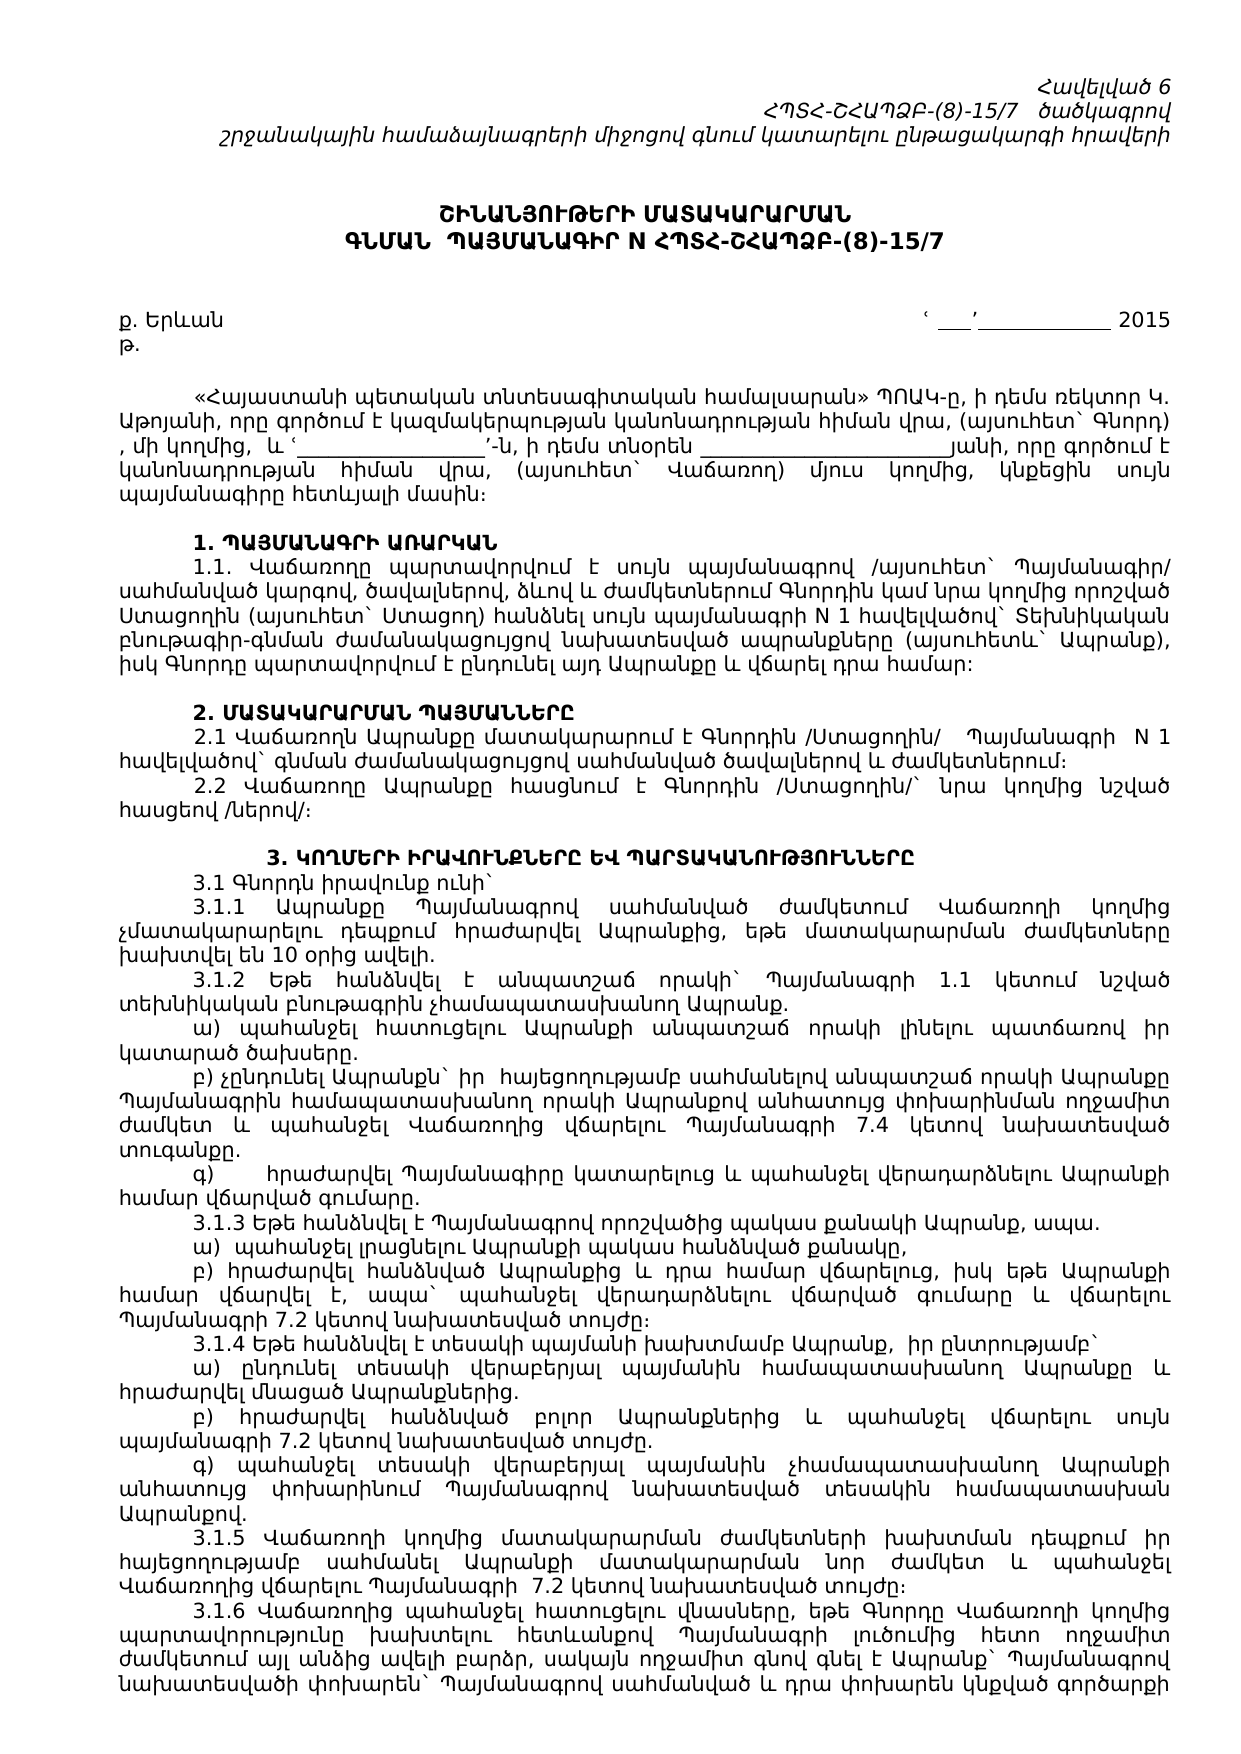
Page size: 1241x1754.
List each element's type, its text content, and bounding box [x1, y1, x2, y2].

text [118, 1599, 1171, 1696]
text բ) չընդունել Ապրանքն` իր հայեցողությամբ սահմանելով անպատշաճ որակի Ապրանքը Պայմանագրին համապատասխանող որակի Ապրանքով անհատույց փոխարինման ողջամիտ ժամկետ և պահանջել Վաճառողից վճարելու Պայմանագրի 7.4 կետով նախատեսված տուգանքը. [118, 1065, 1171, 1162]
text Հավելված 6 [118, 75, 1171, 99]
text «Հայաստանի պետական տնտեսագիտական համալսարան» ՊՈԱԿ-ը, ի դեմս ռեկտոր Կ. Աթոյանի, որը գործում է կազմակերպության կանոնադրության հիման վրա, (այսուհետ` Գնորդ) , մի կողմից, և ՙ__________________՚-ն, ի դեմս տնօրեն ________________________յանի, որը գործում է կանոնադրության հիման վրա, (այսուհետ` Վաճառող) մյուս կողմից, կնքեցին սույն պայմանագիրը հետևյալի մասին։ [118, 385, 1171, 507]
text 1. ՊԱՅՄԱՆԱԳՐԻ ԱՌԱՐԿԱՆ [118, 531, 1171, 555]
text 3.1 Գնորդն իրավունք ունի` [118, 871, 1171, 895]
text գ) հրաժարվել Պայմանագիրը կատարելուց և պահանջել վերադարձնելու Ապրանքի համար վճարված գումարը. [118, 1162, 1171, 1211]
text 2.2 Վաճառողը Ապրանքը հասցնում է Գնորդին /Ստացողին/` նրա կողմից նշված հասցեով /ներով/։ [118, 774, 1171, 822]
text բ) հրաժարվել հանձնված բոլոր Ապրանքներից և պահանջել վճարելու սույն պայմանագրի 7.2 կետով նախատեսված տույժը. [118, 1405, 1171, 1453]
text 2. ՄԱՏԱԿԱՐԱՐՄԱՆ ՊԱՅՄԱՆՆԵՐԸ [118, 701, 1171, 725]
text 3.1.2 Եթե հանձնվել է անպատշաճ որակի` Պայմանագրի 1.1 կետում նշված տեխնիկական բնութագրին չհամապատասխանող Ապրանք. [118, 968, 1171, 1016]
text ա) պահանջել հատուցելու Ապրանքի անպատշաճ որակի լինելու պատճառով իր կատարած ծախսերը. [118, 1016, 1171, 1065]
text 3.1.5 Վաճառողի կողմից մատակարարման ժամկետների խախտման դեպքում իր հայեցողությամբ սահմանել Ապրանքի մատակարարման նոր ժամկետ և պահանջել Վաճառողից վճարելու Պայմանագրի 7.2 կետով նախատեսված տույժը։ [118, 1526, 1171, 1599]
text շրջանակային համաձայնագրերի միջոցով գնում կատարելու ընթացակարգի հրավերի [118, 123, 1171, 148]
text 3.1.3 Եթե հանձնվել է Պայմանագրով որոշվածից պակաս քանակի Ապրանք, ապա. [118, 1211, 1171, 1235]
text 3. ԿՈՂՄԵՐԻ ԻՐԱՎՈՒՆՔՆԵՐԸ ԵՎ ՊԱՐՏԱԿԱՆՈՒԹՅՈՒՆՆԵՐԸ [118, 846, 1171, 871]
text 3.1.1 Ապրանքը Պայմանագրով սահմանված ժամկետում Վաճառողի կողմից չմատակարարելու դեպքում հրաժարվել Ապրանքից, եթե մատակարարման ժամկետները խախտվել են 10 օրից ավելի. [118, 895, 1171, 968]
text ԳՆՄԱՆ ՊԱՅՄԱՆԱԳԻՐ N ՀՊՏՀ-ՇՀԱՊՁԲ-(8)-15/7 [104, 228, 1171, 254]
text 2.1 Վաճառողն Ապրանքը մատակարարում է Գնորդին /Ստացողին/ Պայմանագրի N 1 հավելվածով` գնման ժամանակացույցով սահմանված ծավալներով և ժամկետներում։ [118, 725, 1171, 774]
text ք. Երևան ՙ ՚ 2015 թ. [118, 308, 1171, 357]
text 1.1. Վաճառողը պարտավորվում է սույն պայմանագրով /այսուհետ` Պայմանագիր/ սահմանված կարգով, ծավալներով, ձևով և ժամկետներում Գնորդին կամ նրա կողմից որոշված Ստացողին (այսուհետ` Ստացող) հանձնել սույն պայմանագրի N 1 հավելվածով` Տեխնիկական բնութագիր-գնման ժամանակացույցով նախատեսված ապրանքները (այսուհետև` Ապրանք), իսկ Գնորդը պարտավորվում է ընդունել այդ Ապրանքը և վճարել դրա համար: [118, 555, 1171, 677]
text ա) պահանջել լրացնելու Ապրանքի պակաս հանձնված քանակը, [118, 1235, 1171, 1259]
text բ) հրաժարվել հանձնված Ապրանքից և դրա համար վճարելուց, իսկ եթե Ապրանքի համար վճարվել է, ապա` պահանջել վերադարձնելու վճարված գումարը և վճարելու Պայմանագրի 7.2 կետով նախատեսված տույժը։ [118, 1259, 1171, 1332]
text գ) պահանջել տեսակի վերաբերյալ պայմանին չհամապատասխանող Ապրանքի անհատույց փոխարինում Պայմանագրով նախատեսված տեսակին համապատասխան Ապրանքով. [118, 1453, 1171, 1526]
text ՀՊՏՀ-ՇՀԱՊՁԲ-(8)-15/7 ծածկագրով [118, 99, 1171, 123]
text 3.1.4 Եթե հանձնվել է տեսակի պայմանի խախտմամբ Ապրանք, իր ընտրությամբ` [118, 1332, 1171, 1356]
text ա) ընդունել տեսակի վերաբերյալ պայմանին համապատասխանող Ապրանքը և հրաժարվել մնացած Ապրանքներից. [118, 1356, 1171, 1405]
text ՇԻՆԱՆՅՈՒԹԵՐԻ ՄԱՏԱԿԱՐԱՐՄԱՆ [104, 201, 1171, 228]
